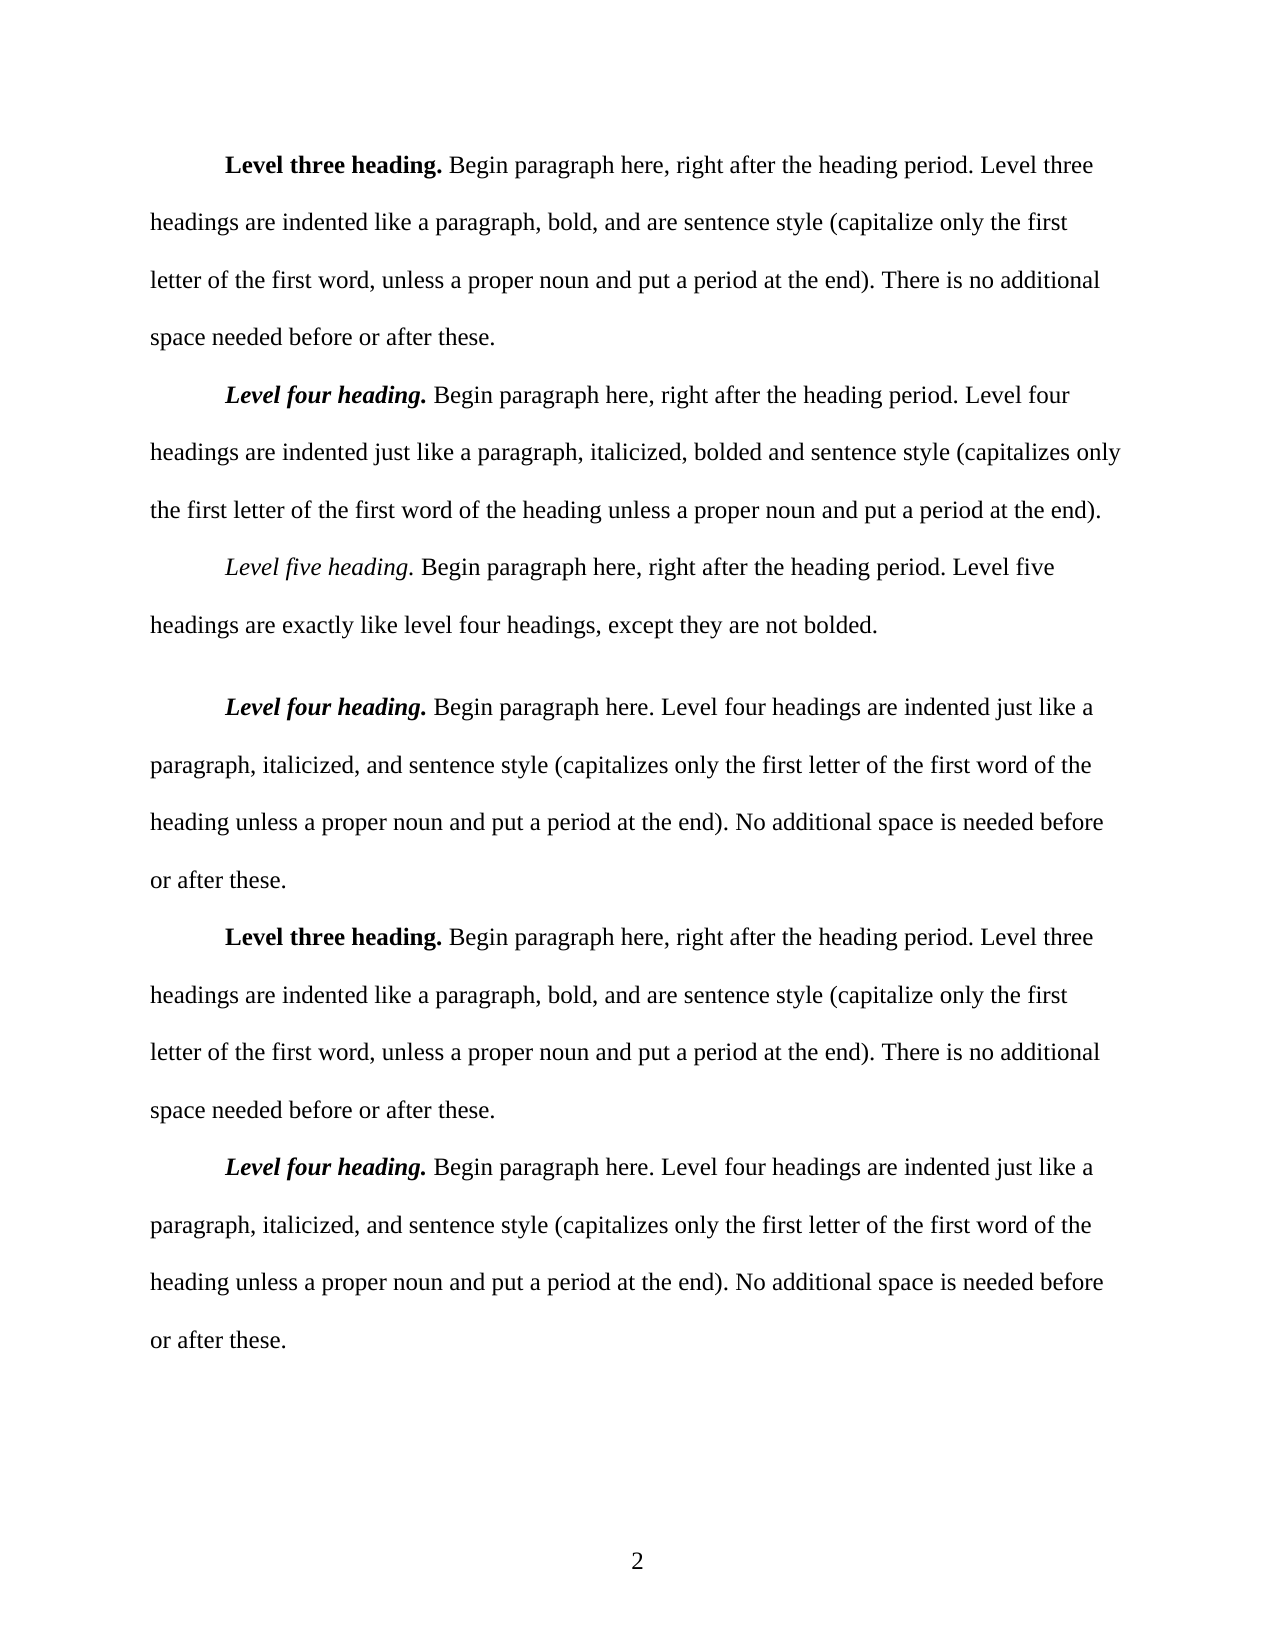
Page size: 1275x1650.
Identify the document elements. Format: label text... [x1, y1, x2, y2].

subtitle Level four heading. Begin paragraph here, right after the heading period. Level four headings are indented just like a paragraph, italicized, bolded and sentence style (capitalizes only the first letter of the first word of the heading unless a proper noun and put a period at the end). [150, 380, 1125, 524]
subtitle Level five heading. Begin paragraph here, right after the heading period. Level five headings are exactly like level four headings, except they are not bolded. [150, 552, 1125, 639]
text Level three heading. Begin paragraph here, right after the heading period. Level three headings are indented like a paragraph, bold, and are sentence style (capitalize only the first letter of the first word, unless a proper noun and put a period at the end). There is no additional space needed before or after these. [150, 922, 1125, 1124]
text Level four heading. Begin paragraph here. Level four headings are indented just like a paragraph, italicized, and sentence style (capitalizes only the first letter of the first word of the heading unless a proper noun and put a period at the end). No additional space is needed before or after these. [150, 1152, 1125, 1354]
text Level four heading. Begin paragraph here. Level four headings are indented just like a paragraph, italicized, and sentence style (capitalizes only the first letter of the first word of the heading unless a proper noun and put a period at the end). No additional space is needed before or after these. [150, 692, 1125, 894]
text Level three heading. Begin paragraph here, right after the heading period. Level three headings are indented like a paragraph, bold, and are sentence style (capitalize only the first letter of the first word, unless a proper noun and put a period at the end). There is no additional space needed before or after these. [150, 150, 1125, 351]
